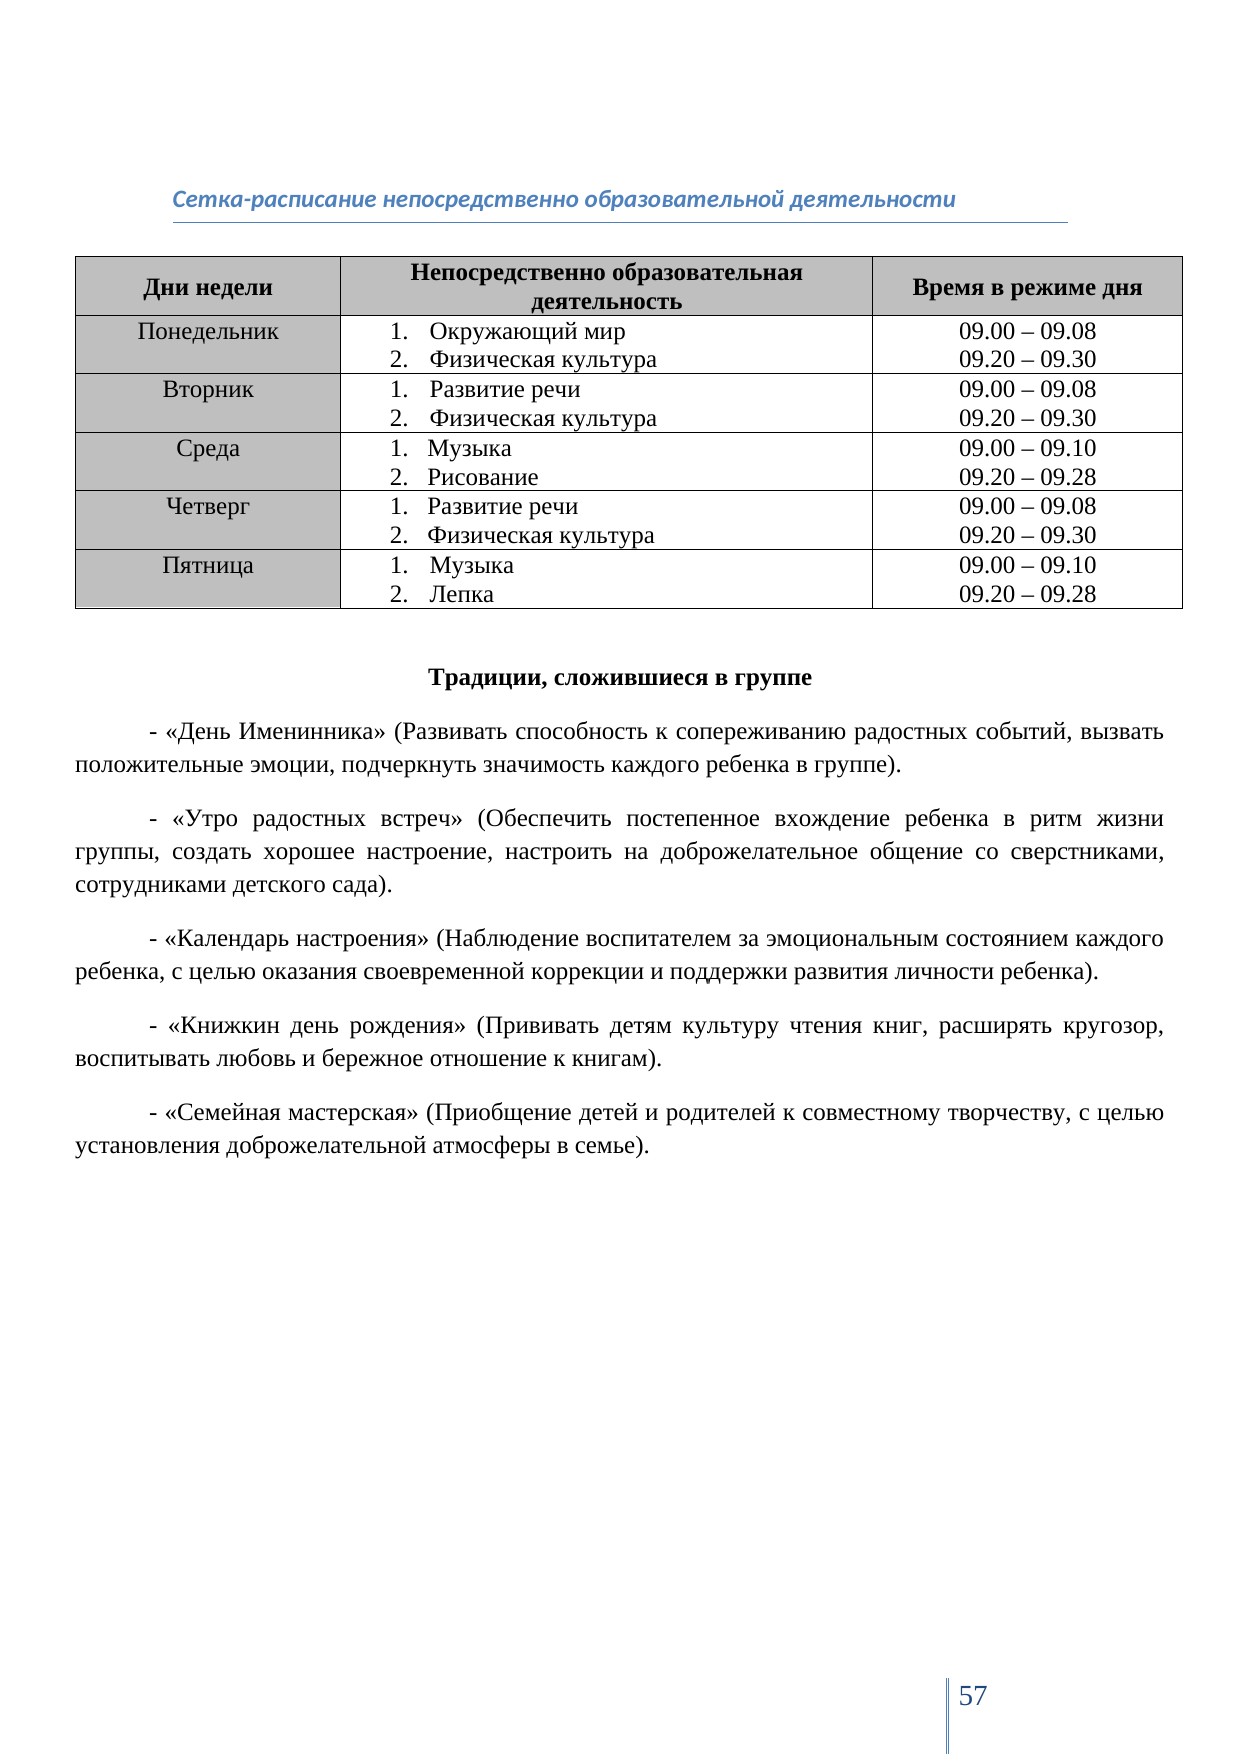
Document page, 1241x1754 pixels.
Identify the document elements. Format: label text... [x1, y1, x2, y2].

table_cell Развитие речи Физическая культура [341, 491, 872, 549]
table_cell 09.00 – 09.10 09.20 – 09.28 [873, 433, 1182, 490]
table_cell Понедельник [76, 316, 340, 373]
table_cell Пятница [76, 550, 340, 607]
table_cell Окружающий мир Физическая культура [341, 316, 872, 373]
table_cell Вторник [76, 374, 340, 432]
table_header Непосредственно образовательная деятельность [341, 257, 872, 315]
table_cell 09.00 – 09.10 09.20 – 09.28 [873, 550, 1182, 607]
text Традиции, сложившиеся в группе [75, 662, 1165, 691]
table_cell Четверг [76, 491, 340, 549]
table_cell 09.00 – 09.08 09.20 – 09.30 [873, 374, 1182, 432]
table_header Дни недели [76, 257, 340, 315]
text - «День Именинника» (Развивать способность к сопереживанию радостных событий, вызвать положительные эмоции, подчеркнуть значимость каждого ребенка в группе). [75, 716, 1165, 778]
table_cell Среда [76, 433, 340, 490]
text Сетка-расписание непосредственно образовательной деятельности [172, 183, 1068, 223]
text - «Семейная мастерская» (Приобщение детей и родителей к совместному творчеству, с целью установления доброжелательной атмосферы в семье). [75, 1097, 1165, 1158]
table_cell 09.00 – 09.08 09.20 – 09.30 [873, 491, 1182, 549]
table_header Время в режиме дня [873, 257, 1182, 315]
table_cell Музыка Лепка [341, 550, 872, 607]
text - «Календарь настроения» (Наблюдение воспитателем за эмоциональным состоянием каждого ребенка, с целью оказания своевременной коррекции и поддержки развития личности ребенка). [75, 923, 1165, 985]
text - «Книжкин день рождения» (Прививать детям культуру чтения книг, расширять кругозор, воспитывать любовь и бережное отношение к книгам). [75, 1010, 1165, 1072]
table_cell Развитие речи Физическая культура [341, 374, 872, 432]
text - «Утро радостных встреч» (Обеспечить постепенное вхождение ребенка в ритм жизни группы, создать хорошее настроение, настроить на доброжелательное общение со сверстниками, сотрудниками детского сада). [75, 803, 1165, 898]
table_cell 09.00 – 09.08 09.20 – 09.30 [873, 316, 1182, 373]
table_cell Музыка Рисование [341, 433, 872, 490]
